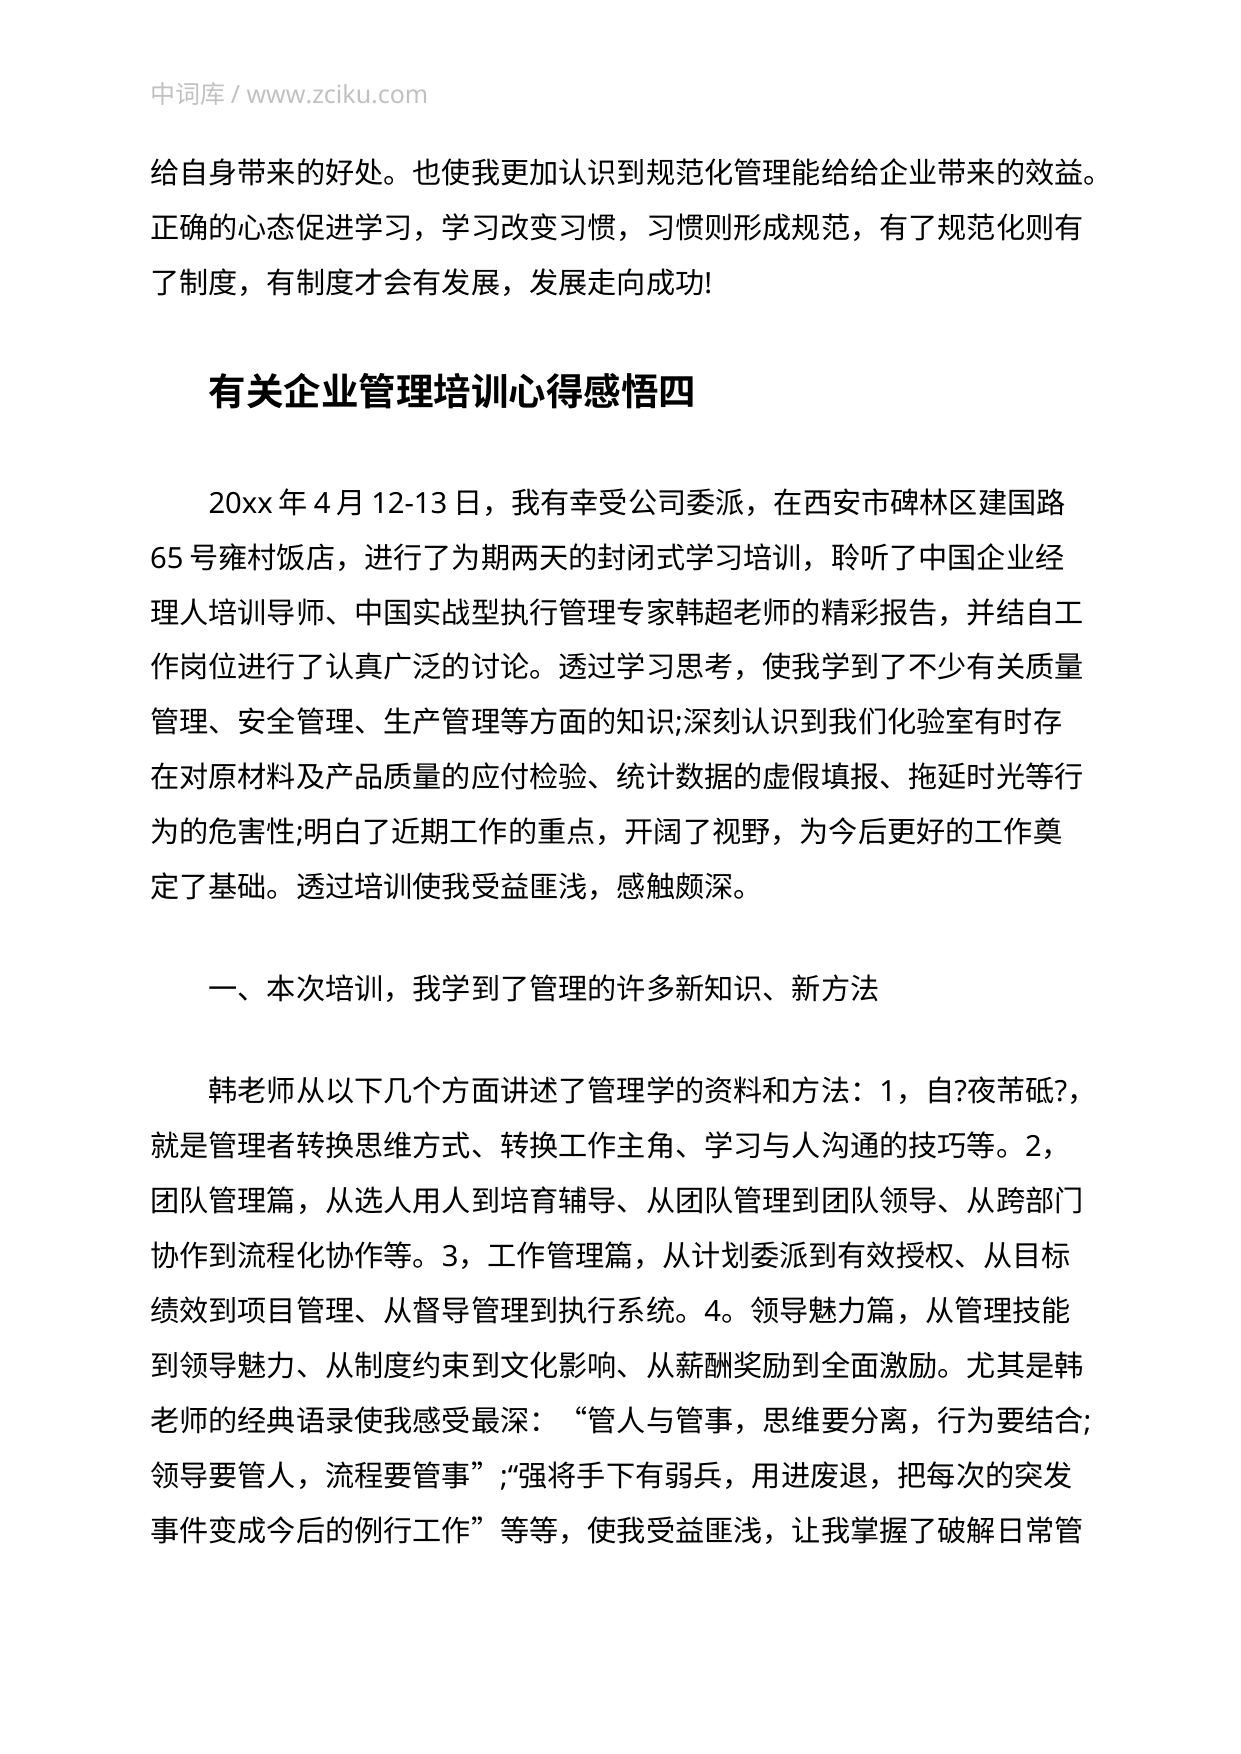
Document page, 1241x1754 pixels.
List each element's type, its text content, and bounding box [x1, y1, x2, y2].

text 20xx年4月12-13日，我有幸受公司委派，在西安市碑林区建国路65号雍村饭店，进行了为期两天的封闭式学习培训，聆听了中国企业经理人培训导师、中国实战型执行管理专家韩超老师的精彩报告，并结自工作岗位进行了认真广泛的讨论。透过学习思考，使我学到了不少有关质量管理、安全管理、生产管理等方面的知识;深刻认识到我们化验室有时存在对原材料及产品质量的应付检验、统计数据的虚假填报、拖延时光等行为的危害性;明白了近期工作的重点，开阔了视野，为今后更好的工作奠定了基础。透过培训使我受益匪浅，感触颇深。 [150, 479, 1090, 906]
text 有关企业管理培训心得感悟四 [150, 362, 1090, 416]
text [150, 150, 1090, 302]
text 一、本次培训，我学到了管理的许多新知识、新方法 [150, 966, 1090, 1008]
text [150, 1067, 1090, 1549]
